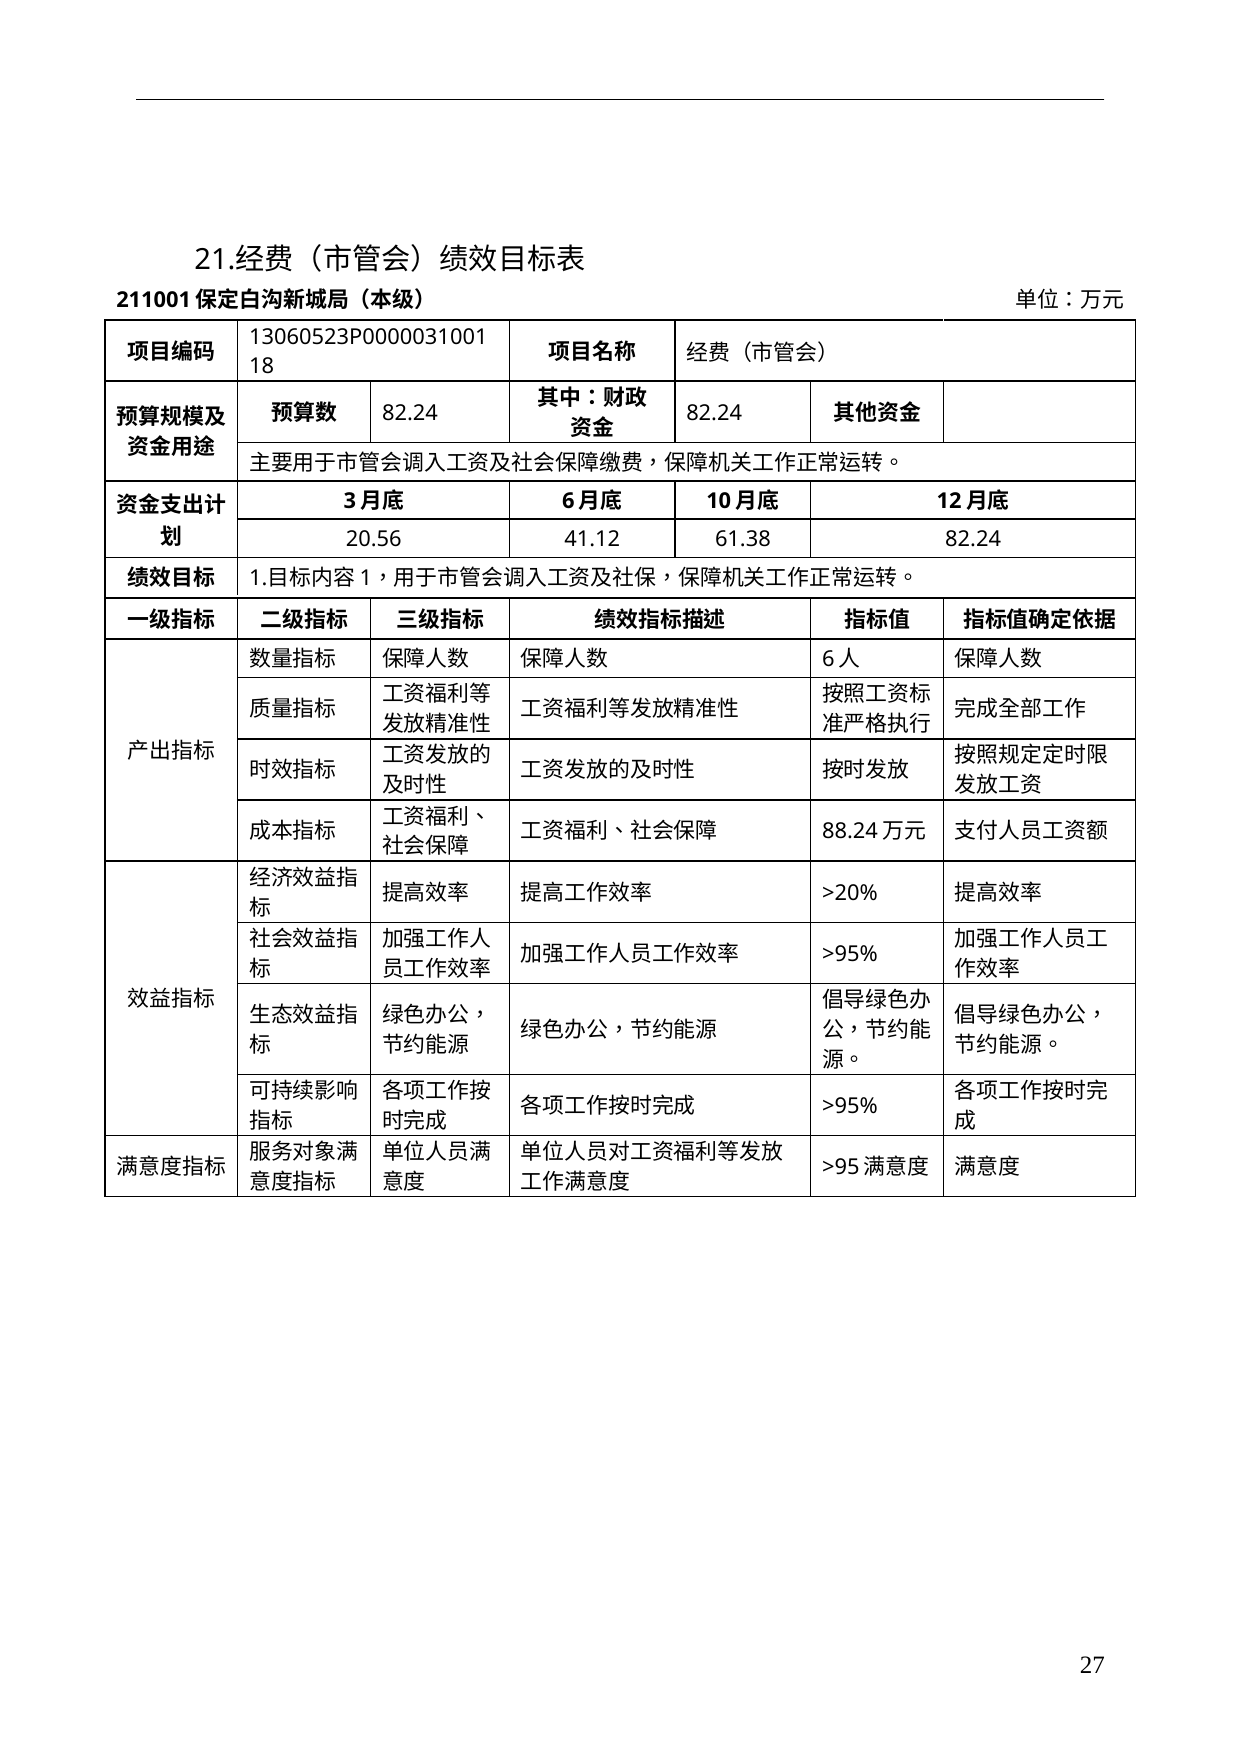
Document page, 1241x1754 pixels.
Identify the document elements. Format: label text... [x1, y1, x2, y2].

table_cell 项目编码 [106, 321, 237, 380]
table_cell >95% [811, 923, 943, 982]
table_cell 加强工作人员工作效率 [371, 923, 509, 982]
table_cell 预算规模及资金用途 [106, 382, 237, 480]
table_cell 时效指标 [238, 740, 370, 799]
table_cell 各项工作按时完成 [944, 1075, 1135, 1134]
table_cell 保障人数 [510, 640, 810, 677]
table_cell 各项工作按时完成 [510, 1075, 810, 1134]
table_header 指标值确定依据 [944, 599, 1135, 638]
table_cell 绿色办公，节约能源 [371, 984, 509, 1073]
table_cell 工资福利等发放精准性 [510, 678, 810, 738]
table_cell >20% [811, 862, 943, 921]
table_cell 工资福利、社会保障 [371, 801, 509, 860]
table_cell 社会效益指标 [238, 923, 370, 982]
table_cell 项目名称 [510, 321, 674, 380]
table_cell 产出指标 [106, 640, 237, 860]
table_cell 41.12 [510, 520, 674, 557]
table_cell 保障人数 [944, 640, 1135, 677]
table_header 指标值 [811, 599, 943, 638]
table_cell 成本指标 [238, 801, 370, 860]
table_cell 82.24 [676, 382, 810, 441]
table_cell 6月底 [510, 482, 674, 518]
table_cell 88.24万元 [811, 801, 943, 860]
table_header 单位：万元 [944, 280, 1135, 319]
table_cell 工资福利、社会保障 [510, 801, 810, 860]
table_cell 资金支出计划 [106, 482, 237, 557]
table_cell 1.目标内容1，用于市管会调入工资及社保，保障机关工作正常运转。 [238, 558, 1135, 595]
table_cell 提高效率 [371, 862, 509, 921]
table_cell 工资发放的及时性 [510, 740, 810, 799]
table_cell 加强工作人员工作效率 [510, 923, 810, 982]
table_cell 12月底 [811, 482, 1135, 518]
table_header 一级指标 [106, 599, 237, 638]
table_cell 按照规定定时限发放工资 [944, 740, 1135, 799]
table_cell 满意度 [944, 1136, 1135, 1196]
table_cell 绿色办公，节约能源 [510, 984, 810, 1073]
table_cell 倡导绿色办公，节约能源。 [944, 984, 1135, 1073]
table_cell 工资福利等发放精准性 [371, 678, 509, 738]
table_cell 倡导绿色办公，节约能源。 [811, 984, 943, 1073]
table_cell 满意度指标 [106, 1136, 237, 1196]
table_cell 按照工资标准严格执行 [811, 678, 943, 738]
table_cell 经济效益指标 [238, 862, 370, 921]
table_cell 各项工作按时完成 [371, 1075, 509, 1134]
table_cell >95% [811, 1075, 943, 1134]
table_header 二级指标 [238, 599, 370, 638]
table_header 绩效指标描述 [510, 599, 810, 638]
table_header 211001保定白沟新城局（本级） [106, 280, 943, 319]
text 21.经费（市管会）绩效目标表 [136, 235, 1104, 278]
table_cell 完成全部工作 [944, 678, 1135, 738]
table_cell 按时发放 [811, 740, 943, 799]
table_cell 可持续影响指标 [238, 1075, 370, 1134]
table_cell 10月底 [676, 482, 810, 518]
table_cell 工资发放的及时性 [371, 740, 509, 799]
table_cell 绩效目标 [106, 558, 237, 595]
table_cell 20.56 [238, 520, 509, 557]
table_cell 经费（市管会） [676, 321, 1135, 380]
table_cell 其中：财政 资金 [510, 382, 674, 441]
table_cell 质量指标 [238, 678, 370, 738]
table_cell 服务对象满意度指标 [238, 1136, 370, 1196]
table_cell 数量指标 [238, 640, 370, 677]
table_cell 支付人员工资额 [944, 801, 1135, 860]
table_cell 单位人员对工资福利等发放工作满意度 [510, 1136, 810, 1196]
table_cell 生态效益指标 [238, 984, 370, 1073]
table_cell 82.24 [371, 382, 509, 441]
table_cell 保障人数 [371, 640, 509, 677]
table_cell 6人 [811, 640, 943, 677]
table_cell 82.24 [811, 520, 1135, 557]
table_header 三级指标 [371, 599, 509, 638]
table_cell 单位人员满意度 [371, 1136, 509, 1196]
table_cell 效益指标 [106, 862, 237, 1134]
table_cell 61.38 [676, 520, 810, 557]
table_cell 3月底 [238, 482, 509, 518]
table_cell 提高效率 [944, 862, 1135, 921]
table_cell 主要用于市管会调入工资及社会保障缴费，保障机关工作正常运转。 [238, 443, 1135, 480]
table_cell >95满意度 [811, 1136, 943, 1196]
table_cell 其他资金 [811, 382, 943, 441]
table_cell 13060523P000003100118 [238, 321, 509, 380]
table_cell 提高工作效率 [510, 862, 810, 921]
table_cell 加强工作人员工作效率 [944, 923, 1135, 982]
table_cell 预算数 [238, 382, 370, 441]
table_cell [944, 382, 1135, 441]
